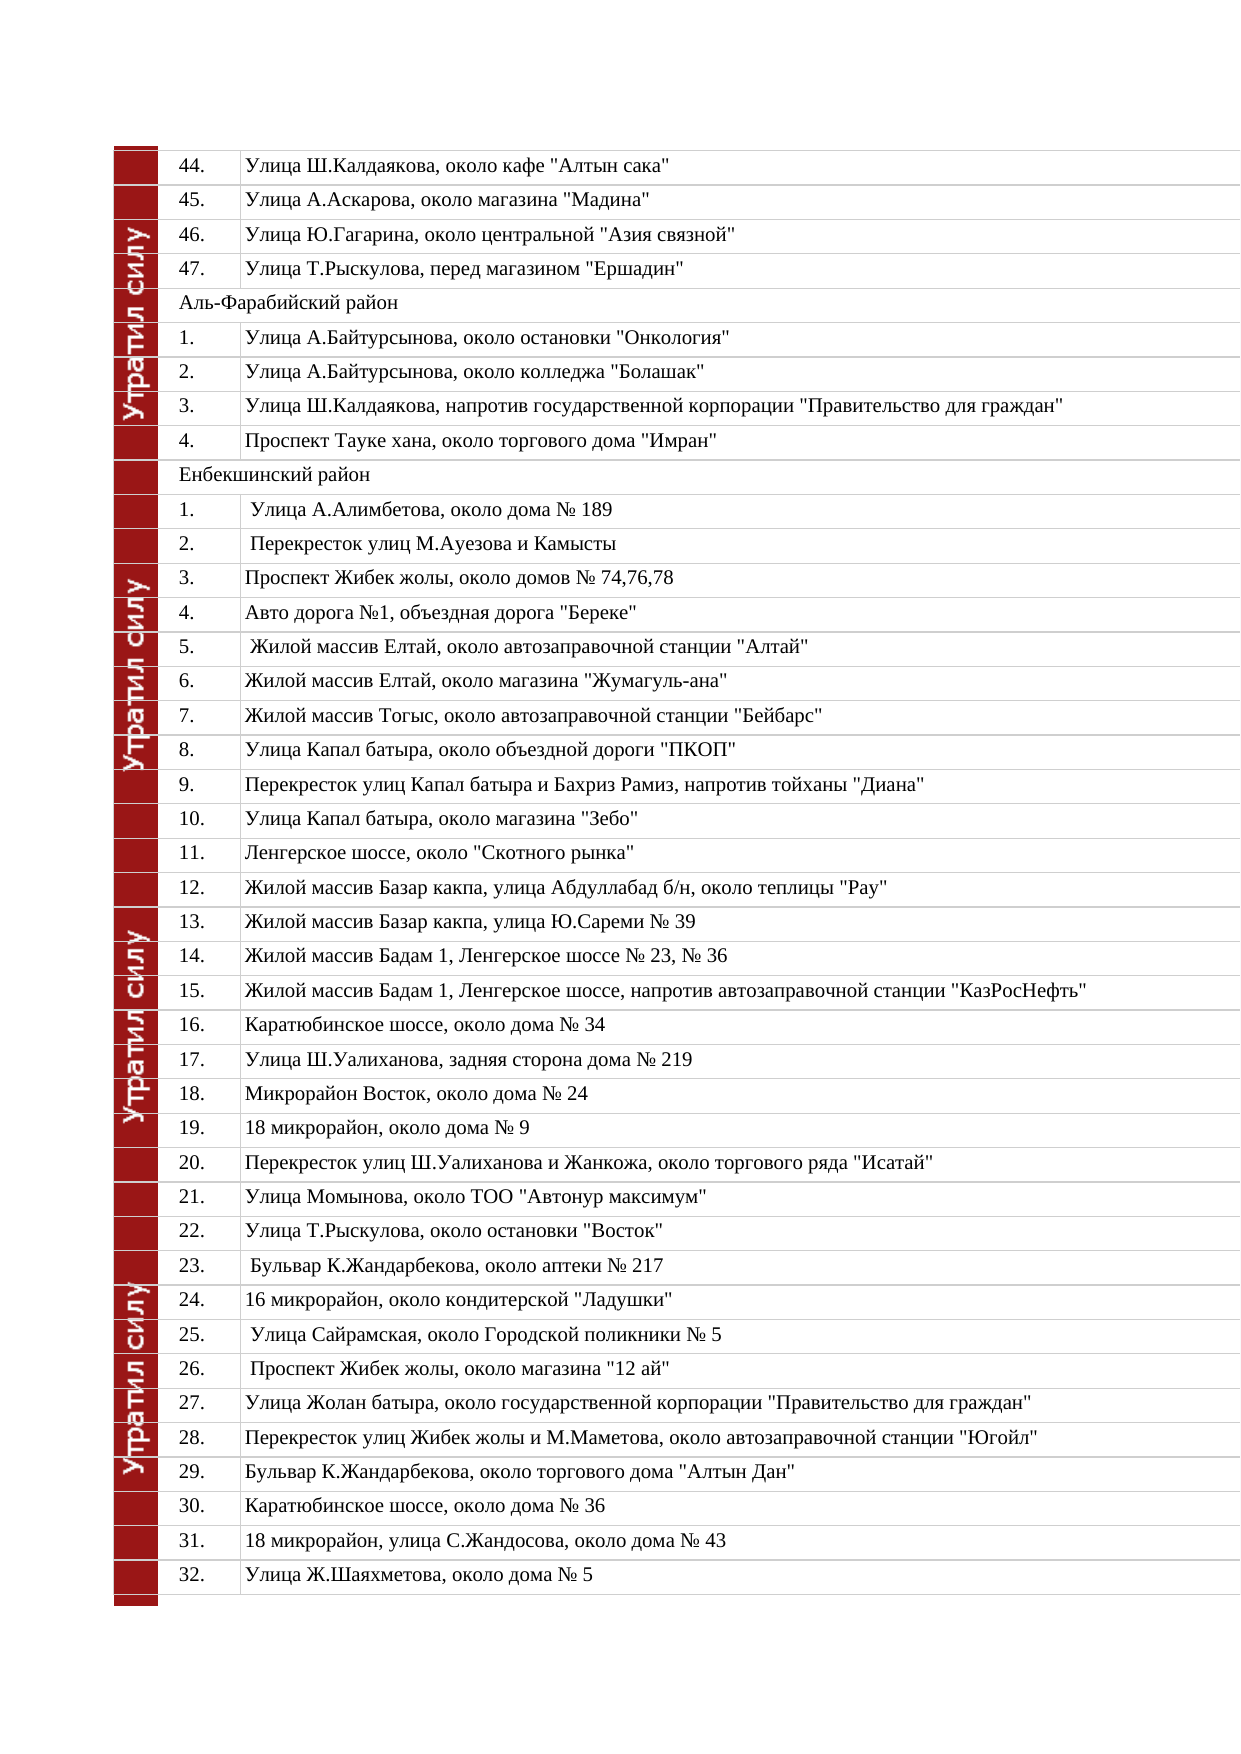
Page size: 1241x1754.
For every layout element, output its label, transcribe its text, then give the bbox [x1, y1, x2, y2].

table_cell Проспект Жибек жолы, около домов № 74,76,78 [241, 564, 1240, 597]
table_cell Улица Ю.Гагарина, около центральной "Азия связной" [241, 220, 1240, 253]
table_cell Авто дорога №1, объездная дорога "Береке" [241, 598, 1240, 631]
table_cell Каратюбинское шоссе, около дома № 36 [241, 1492, 1240, 1525]
table_cell 3. [114, 392, 240, 425]
picture [114, 1595, 158, 1606]
table_cell 14. [114, 942, 240, 975]
table_cell 46. [114, 220, 240, 253]
table_cell 16. [114, 1011, 240, 1044]
table_cell Перекресток улиц М.Ауезова и Камысты [241, 529, 1240, 562]
table_cell Улица Ш.Калдаякова, около кафе "Алтын сака" [241, 151, 1240, 184]
table_cell Жилой массив Базар какпа, улица Ю.Сареми № 39 [241, 908, 1240, 941]
table_cell 30. [114, 1492, 240, 1525]
table_cell Бульвар К.Жандарбекова, около торгового дома "Алтын Дан" [241, 1458, 1240, 1491]
table_cell 2. [114, 358, 240, 391]
table_cell 8. [114, 736, 240, 769]
table_cell Улица Жолан батыра, около государственной корпорации "Правительство для граждан" [241, 1389, 1240, 1422]
table_cell Жилой массив Елтай, около магазина "Жумагуль-ана" [241, 667, 1240, 700]
table_cell Улица Ш.Калдаякова, напротив государственной корпорации "Правительство для граждан" [241, 392, 1240, 425]
table_cell Улица Капал батыра, около магазина "Зебо" [241, 804, 1240, 837]
table_cell Жилой массив Тогыс, около автозаправочной станции "Бейбарс" [241, 701, 1240, 734]
table_cell Улица А.Алимбетова, около дома № 189 [241, 495, 1240, 528]
table_cell Перекресток улиц Капал батыра и Бахриз Рамиз, напротив тойханы "Диана" [241, 770, 1240, 803]
table_cell 15. [114, 976, 240, 1009]
table_cell 12. [114, 873, 240, 906]
table_cell 13. [114, 908, 240, 941]
table_cell 2. [114, 529, 240, 562]
table_cell 47. [114, 254, 240, 287]
table_cell 10. [114, 804, 240, 837]
table_cell 29. [114, 1458, 240, 1491]
table_cell Жилой массив Бадам 1, Ленгерское шоссе № 23, № 36 [241, 942, 1240, 975]
table_cell Улица А.Аскарова, около магазина "Мадина" [241, 186, 1240, 219]
table_cell 17. [114, 1045, 240, 1078]
table_cell Улица Капал батыра, около объездной дороги "ПКОП" [241, 736, 1240, 769]
table_cell Улица А.Байтурсынова, около остановки "Онкология" [241, 323, 1240, 356]
table_cell 19. [114, 1114, 240, 1147]
table_cell 32. [114, 1561, 240, 1594]
table_cell Улица Ш.Уалиханова, задняя сторона дома № 219 [241, 1045, 1240, 1078]
table_cell 31. [114, 1526, 240, 1559]
table_cell 28. [114, 1423, 240, 1456]
table_cell 20. [114, 1148, 240, 1181]
table_cell Проспект Жибек жолы, около магазина "12 ай" [241, 1354, 1240, 1387]
table_cell 1. [114, 323, 240, 356]
table_cell Улица Т.Рыскулова, перед магазином "Ершадин" [241, 254, 1240, 287]
table_cell Жилой массив Базар какпа, улица Абдуллабад б/н, около теплицы "Рау" [241, 873, 1240, 906]
table_cell Улица Ж.Шаяхметова, около дома № 5 [241, 1561, 1240, 1594]
table_cell 45. [114, 186, 240, 219]
table_cell Аль-Фарабийский район [114, 289, 1240, 322]
table_cell Бульвар К.Жандарбекова, около аптеки № 217 [241, 1251, 1240, 1284]
table_cell 18. [114, 1079, 240, 1112]
table_cell Улица Сайрамская, около Городской поликники № 5 [241, 1320, 1240, 1353]
table_cell Каратюбинское шоссе, около дома № 34 [241, 1011, 1240, 1044]
table_cell 6. [114, 667, 240, 700]
table_cell Енбекшинский район [114, 461, 1240, 494]
table_cell Микрорайон Восток, около дома № 24 [241, 1079, 1240, 1112]
table_cell 18 микрорайон, около дома № 9 [241, 1114, 1240, 1147]
table_cell 21. [114, 1183, 240, 1216]
table_cell 5. [114, 633, 240, 666]
table_cell 26. [114, 1354, 240, 1387]
table_cell 23. [114, 1251, 240, 1284]
table_cell 9. [114, 770, 240, 803]
table_cell 44. [114, 151, 240, 184]
table_cell Перекресток улиц Ш.Уалиханова и Жанкожа, около торгового ряда "Исатай" [241, 1148, 1240, 1181]
table_cell 4. [114, 598, 240, 631]
table_cell Жилой массив Елтай, около автозаправочной станции "Алтай" [241, 633, 1240, 666]
table_cell Ленгерское шоссе, около "Скотного рынка" [241, 839, 1240, 872]
table_cell Проспект Тауке хана, около торгового дома "Имран" [241, 426, 1240, 459]
table_cell Улица Т.Рыскулова, около остановки "Восток" [241, 1217, 1240, 1250]
table_cell 7. [114, 701, 240, 734]
table_cell 25. [114, 1320, 240, 1353]
table_cell 18 микрорайон, улица С.Жандосова, около дома № 43 [241, 1526, 1240, 1559]
table_cell 24. [114, 1286, 240, 1319]
table_cell 27. [114, 1389, 240, 1422]
table_cell Жилой массив Бадам 1, Ленгерское шоссе, напротив автозаправочной станции "КазРосНефть" [241, 976, 1240, 1009]
table_cell Улица Момынова, около ТОО "Автонур максимум" [241, 1183, 1240, 1216]
table_cell 3. [114, 564, 240, 597]
table_cell 1. [114, 495, 240, 528]
table_cell Улица А.Байтурсынова, около колледжа "Болашак" [241, 358, 1240, 391]
table_cell 22. [114, 1217, 240, 1250]
table_cell 11. [114, 839, 240, 872]
picture [114, 146, 158, 150]
table_cell 4. [114, 426, 240, 459]
table_cell 16 микрорайон, около кондитерской "Ладушки" [241, 1286, 1240, 1319]
table_cell Перекресток улиц Жибек жолы и М.Маметова, около автозаправочной станции "Югойл" [241, 1423, 1240, 1456]
